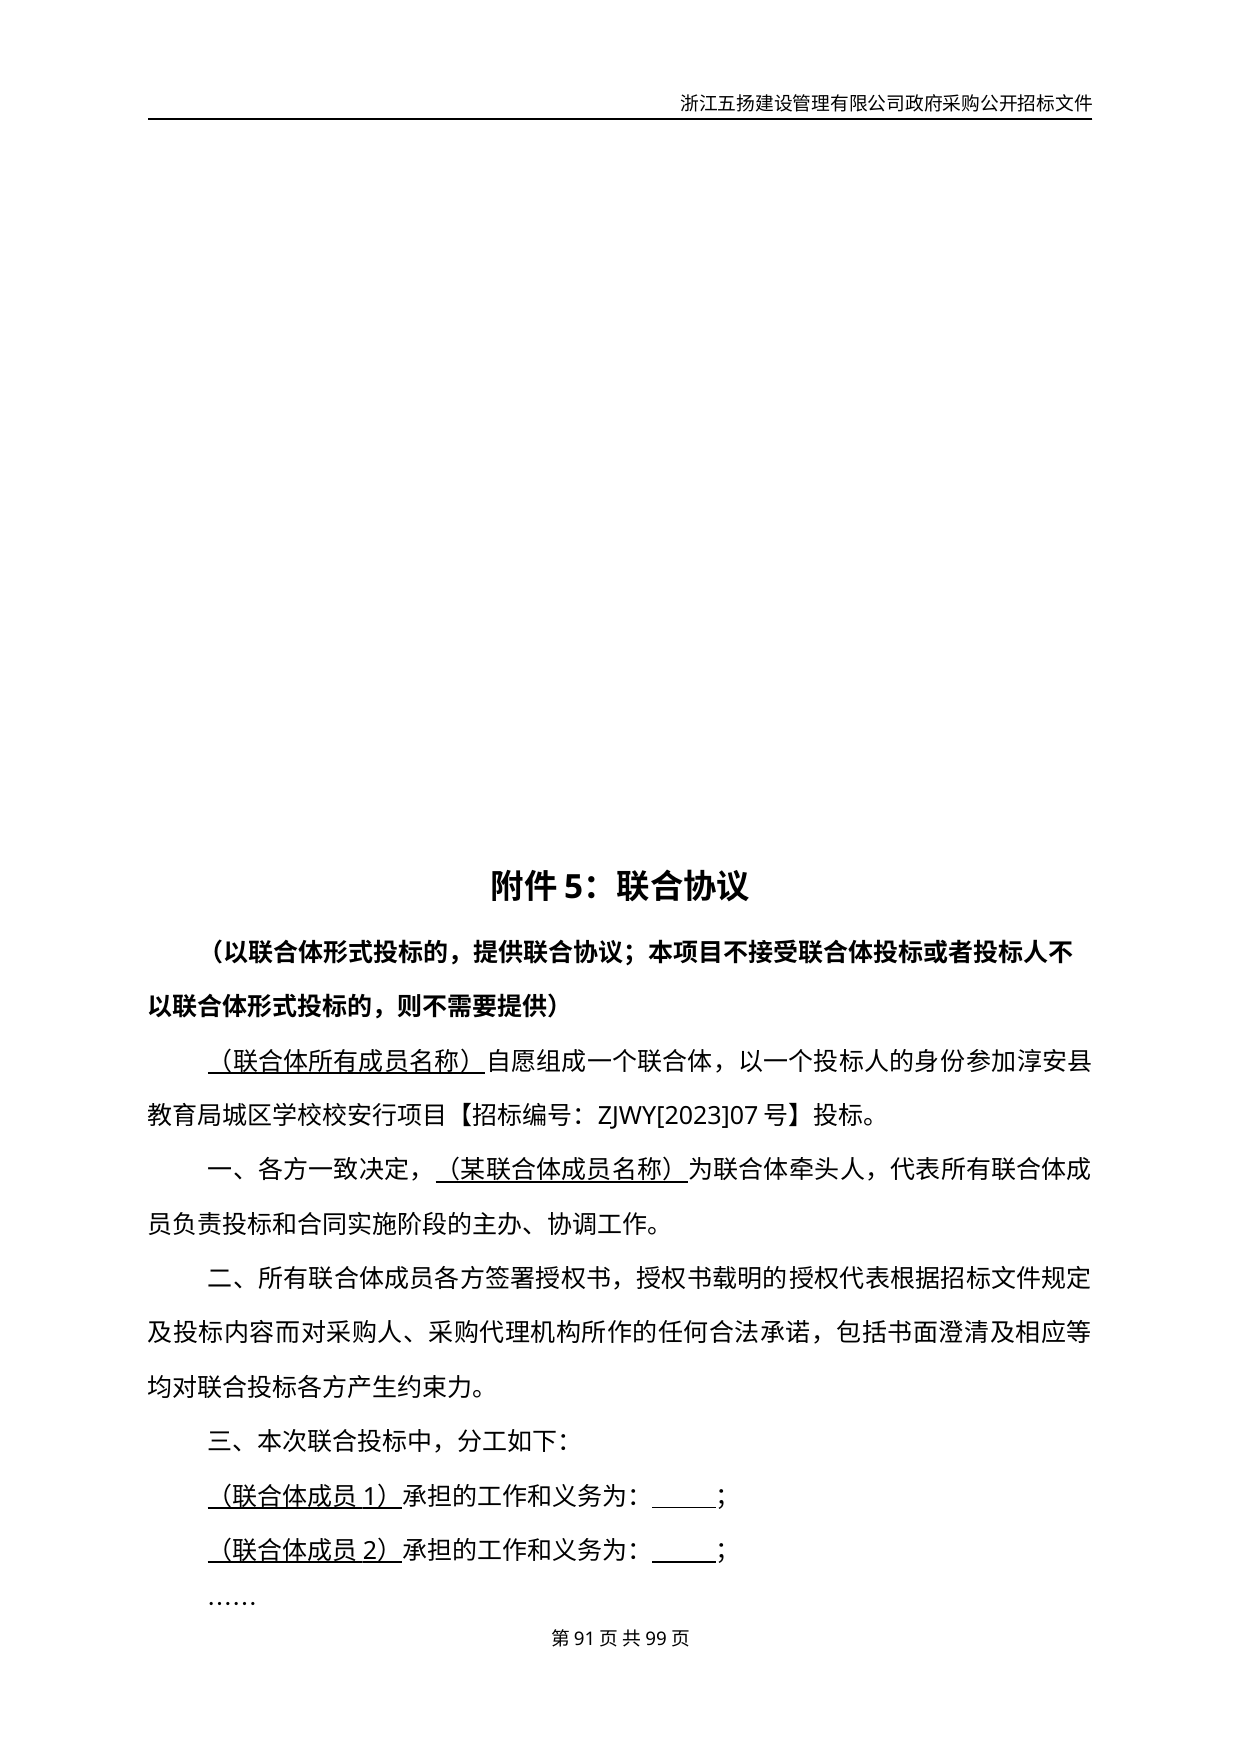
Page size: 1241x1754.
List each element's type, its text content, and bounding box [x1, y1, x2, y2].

text （联合体所有成员名称）自愿组成一个联合体，以一个投标人的身份参加淳安县教育局城区学校校安行项目【招标编号：ZJWY[2023]07号】投标。 [148, 1041, 1092, 1132]
text 三、本次联合投标中，分工如下： [148, 1422, 1092, 1458]
text …… [148, 1585, 1092, 1621]
text 二、所有联合体成员各方签署授权书，授权书载明的授权代表根据招标文件规定及投标内容而对采购人、采购代理机构所作的任何合法承诺，包括书面澄清及相应等均对联合投标各方产生约束力。 [148, 1258, 1092, 1403]
text 附件5：联合协议 [148, 859, 1092, 908]
text 一、各方一致决定，（某联合体成员名称）为联合体牵头人，代表所有联合体成员负责投标和合同实施阶段的主办、协调工作。 [148, 1150, 1092, 1240]
text （联合体成员1）承担的工作和义务为： ； [148, 1476, 1092, 1512]
text （联合体成员2）承担的工作和义务为： ； [148, 1530, 1092, 1567]
text （以联合体形式投标的，提供联合协议；本项目不接受联合体投标或者投标人不以联合体形式投标的，则不需要提供） [148, 932, 1092, 1023]
